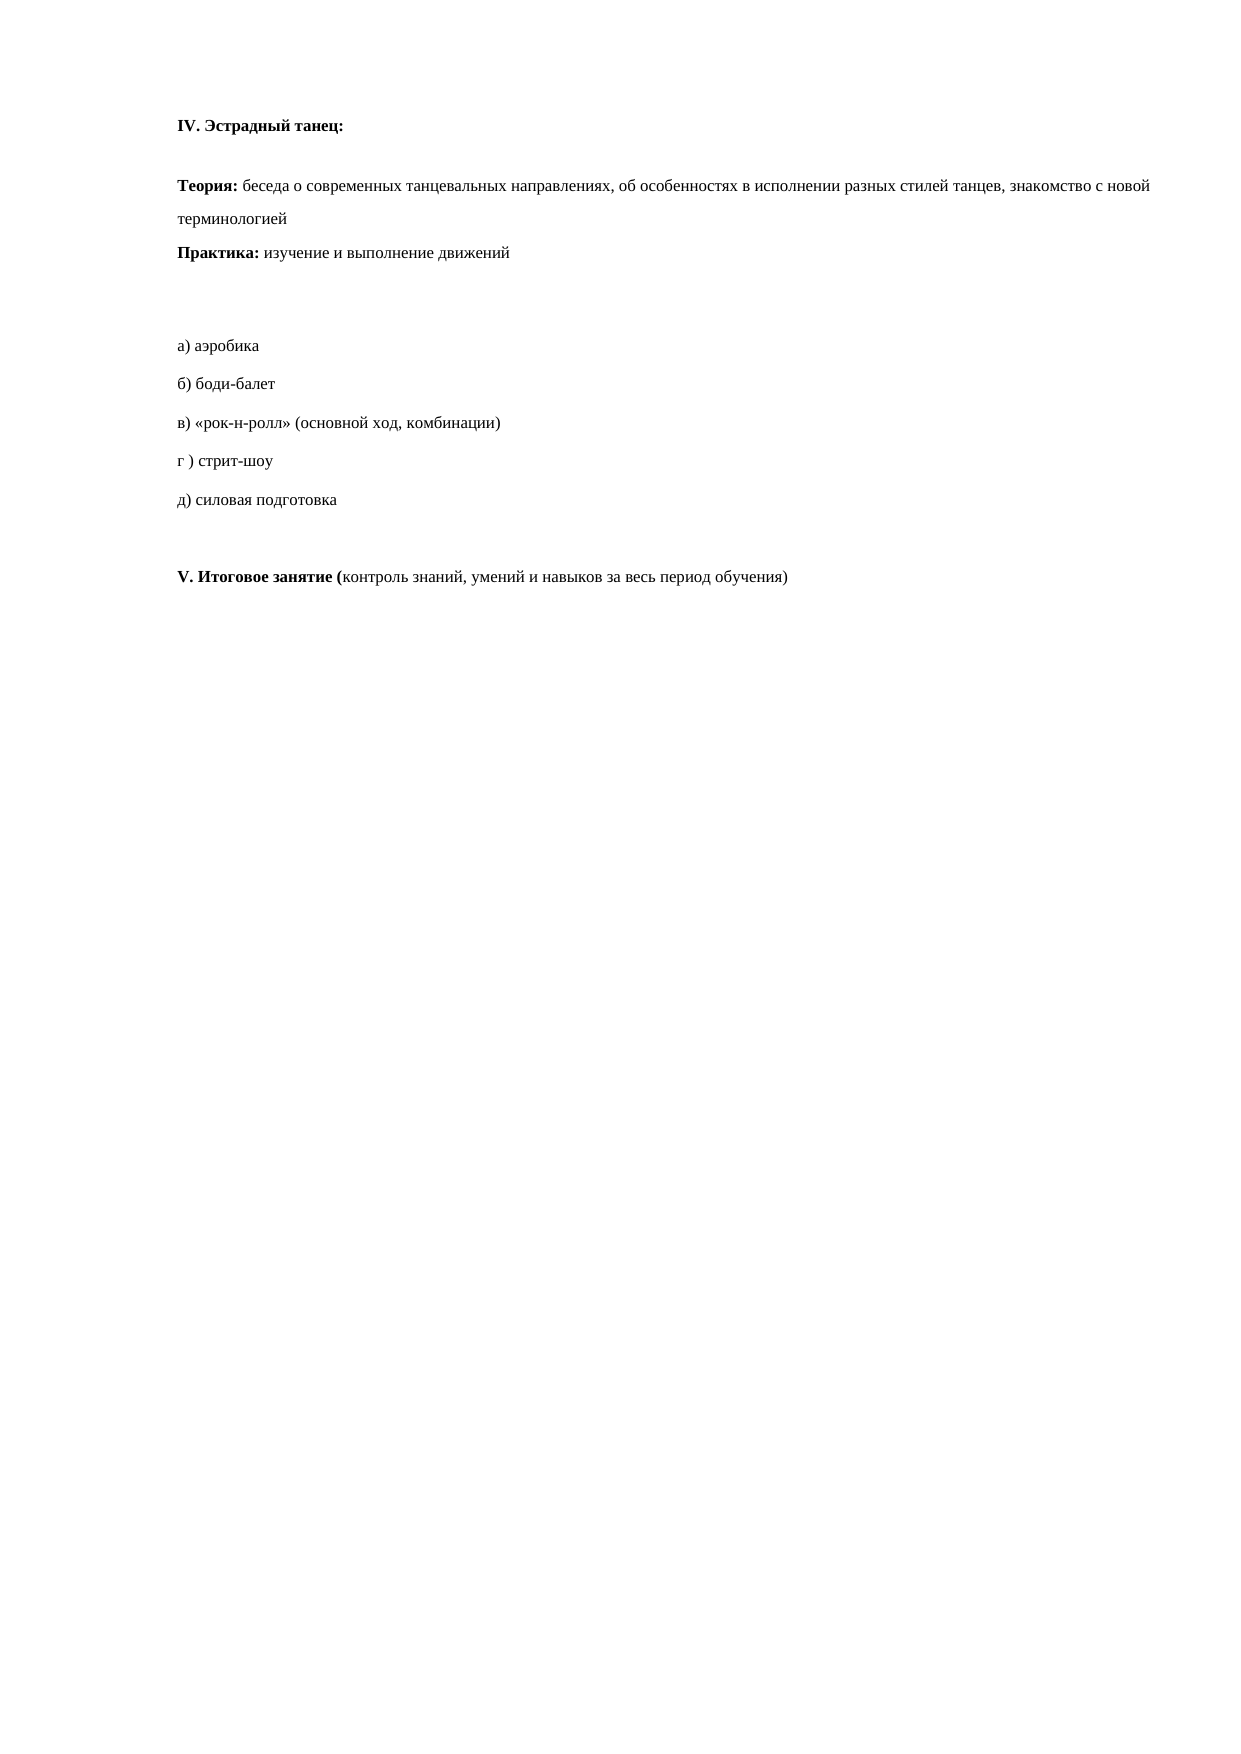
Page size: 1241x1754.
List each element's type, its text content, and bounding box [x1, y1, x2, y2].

text в) «рок-н-ролл» (основной ход, комбинации) [177, 398, 1152, 432]
text Практика: изучение и выполнение движений [177, 228, 1152, 262]
text Теория: беседа о современных танцевальных направлениях, об особенностях в исполнении разных стилей танцев, знакомство с новой терминологией [177, 161, 1152, 228]
text IV. Эстрадный танец: [177, 102, 1152, 135]
text д) силовая подготовка [177, 475, 1152, 509]
text V. Итоговое занятие (контроль знаний, умений и навыков за весь период обучения) [177, 552, 1152, 586]
text а) аэробика [177, 321, 1152, 355]
text б) боди-балет [177, 360, 1152, 393]
text г ) стрит-шоу [177, 437, 1152, 470]
